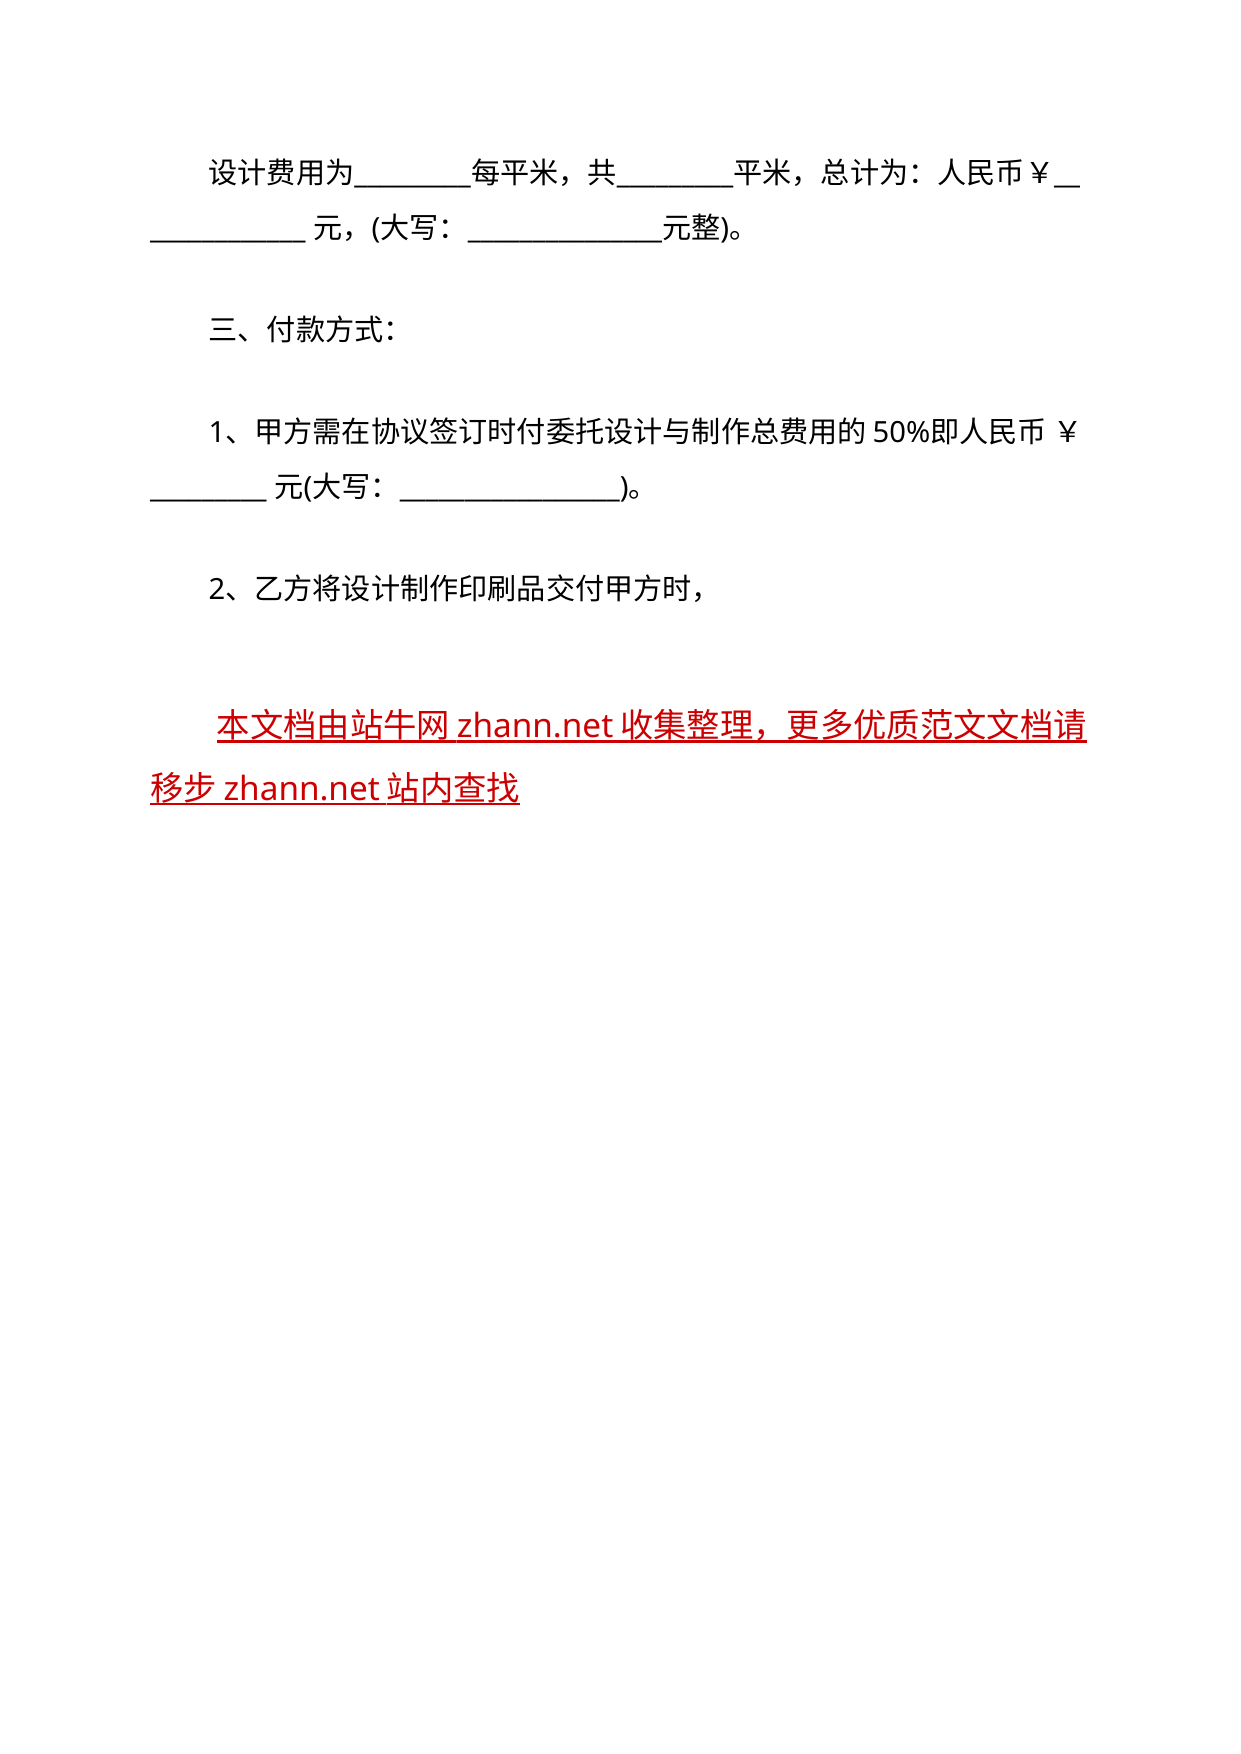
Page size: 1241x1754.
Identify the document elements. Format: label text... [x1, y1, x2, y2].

text 设计费用为_________每平米，共_________平米，总计为：人民币￥______________ 元，(大写：_______________元整)。 [150, 150, 1090, 247]
text 本文档由站牛网zhann.net收集整理，更多优质范文文档请移步zhann.net站内查找 [150, 699, 1090, 810]
text 2、乙方将设计制作印刷品交付甲方时， [150, 566, 1090, 608]
text 1、甲方需在协议签订时付委托设计与制作总费用的50%即人民币 ￥ _________ 元(大写：_________________)。 [150, 409, 1090, 506]
text 三、付款方式： [150, 307, 1090, 349]
